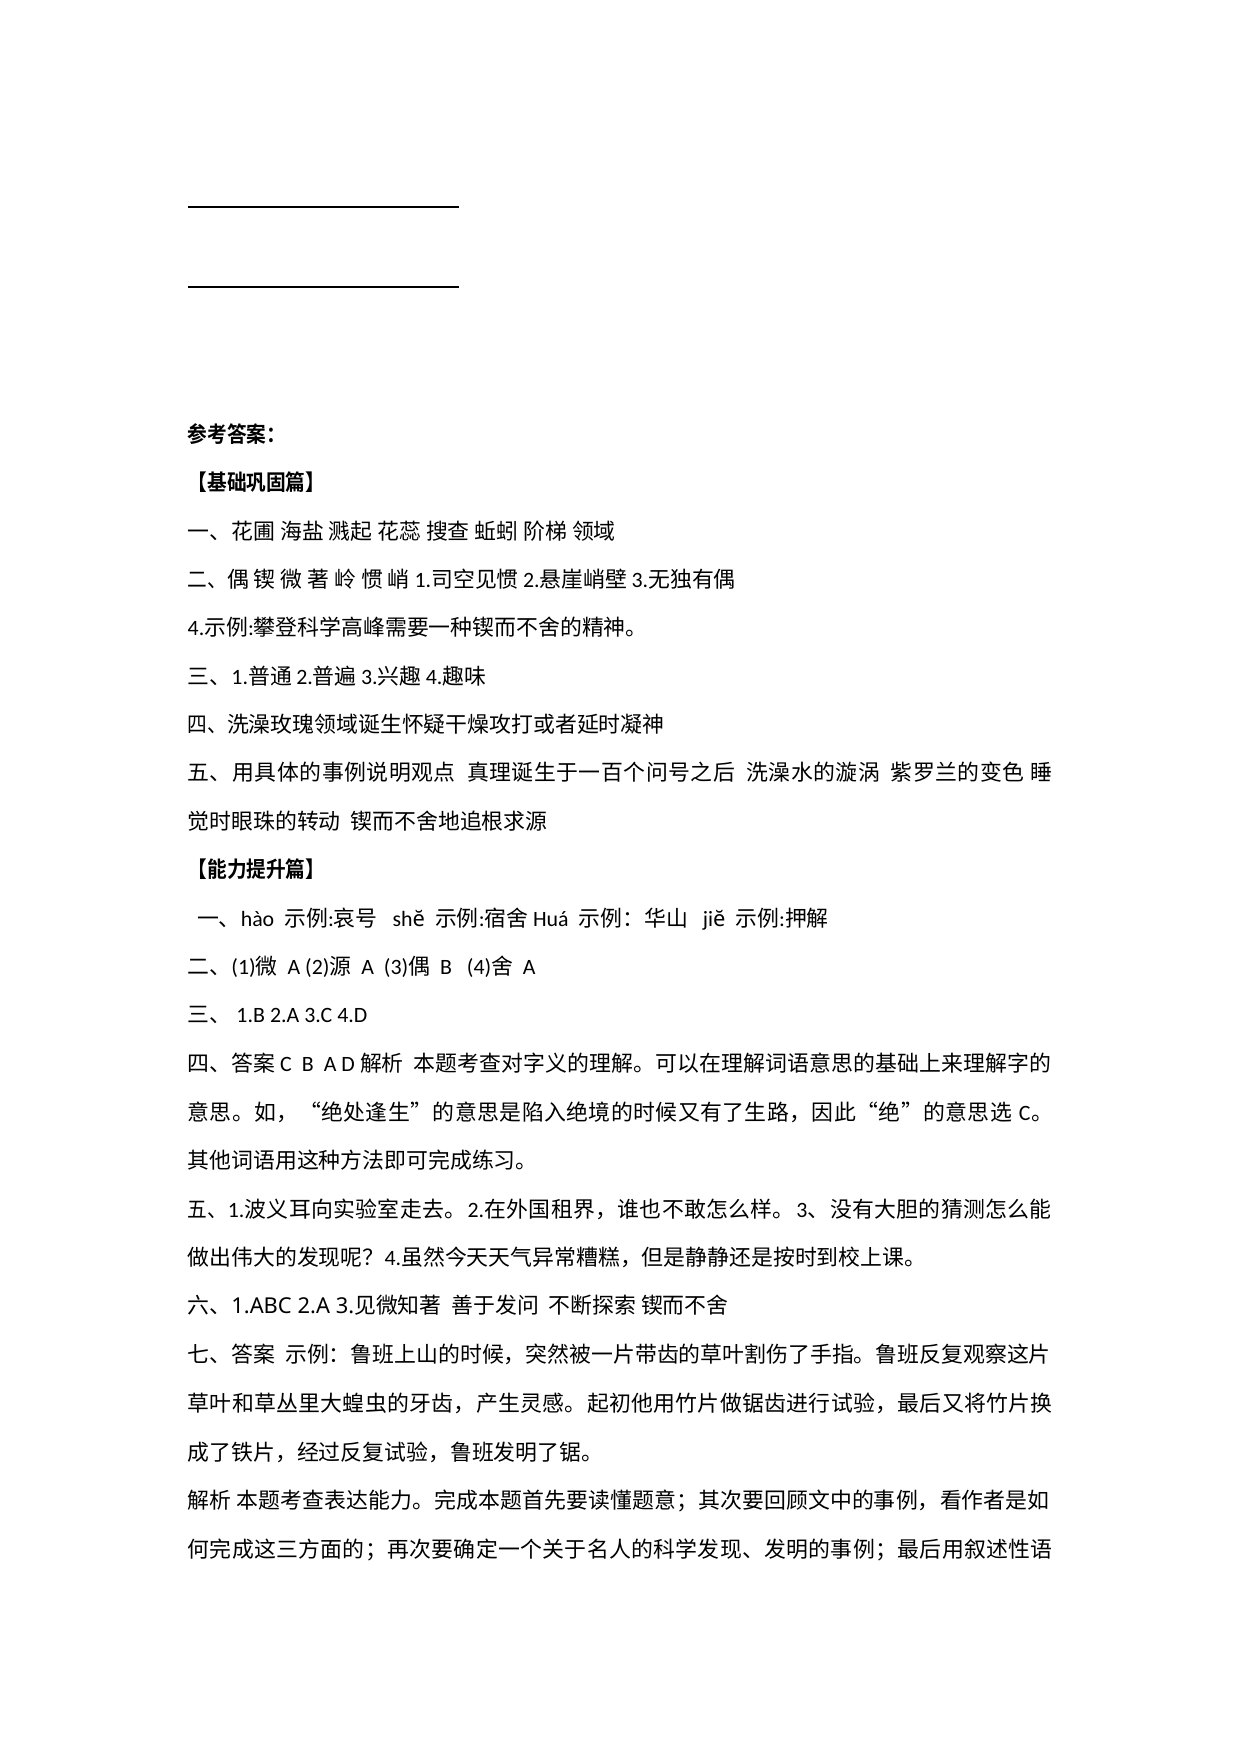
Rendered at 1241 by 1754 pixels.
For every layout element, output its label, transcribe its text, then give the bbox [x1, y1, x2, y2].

text 参考答案： [187, 417, 1053, 449]
text 四、洗澡玫瑰领域诞生怀疑干燥攻打或者延时凝神 [187, 707, 1053, 739]
text 五、1.波义耳向实验室走去。2.在外国租界，谁也不敢怎么样。3、没有大胆的猜测怎么能做出伟大的发现呢？4.虽然今天天气异常糟糕，但是静静还是按时到校上课。 [187, 1191, 1053, 1272]
text 一、hào 示例:哀号 shĕ 示例:宿舍 Huá 示例：华山 jiĕ 示例:押解 [197, 900, 1053, 933]
text 一、花圃 海盐 溅起 花蕊 搜查 蚯蚓 阶梯 领域 [187, 513, 1053, 546]
text 【能力提升篇】 [187, 852, 1053, 884]
text 二、偶 锲 微 著 岭 惯 峭 1.司空见惯2.悬崖峭壁3.无独有偶 [187, 562, 1053, 594]
text 三、1.普通2.普遍3.兴趣4.趣味 [187, 658, 1053, 691]
text 五、用具体的事例说明观点 真理诞生于一百个问号之后 洗澡水的漩涡 紫罗兰的变色 睡觉时眼珠的转动 锲而不舍地追根求源 [187, 755, 1053, 836]
text 【基础巩固篇】 [187, 465, 1053, 497]
text 四、答案C B A D 解析 本题考查对字义的理解。可以在理解词语意思的基础上来理解字的意思。如，“绝处逢生”的意思是陷入绝境的时候又有了生路，因此“绝”的意思选C。其他词语用这种方法即可完成练习。 [187, 1045, 1053, 1175]
text 六、1.ABC 2.A 3.见微知著 善于发问 不断探索 锲而不舍 [187, 1288, 1053, 1321]
text 二、(1)微 A (2)源 A (3)偶 B (4)舍 A [187, 949, 1053, 981]
text 4.示例:攀登科学高峰需要一种锲而不舍的精神。 [187, 610, 1053, 642]
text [187, 1482, 1053, 1564]
text 七、答案 示例：鲁班上山的时候，突然被一片带齿的草叶割伤了手指。鲁班反复观察这片草叶和草丛里大蝗虫的牙齿，产生灵感。起初他用竹片做锯齿进行试验，最后又将竹片换成了铁片，经过反复试验，鲁班发明了锯。 [187, 1337, 1053, 1467]
text 三、 1.B 2.A 3.C 4.D [187, 997, 1053, 1029]
